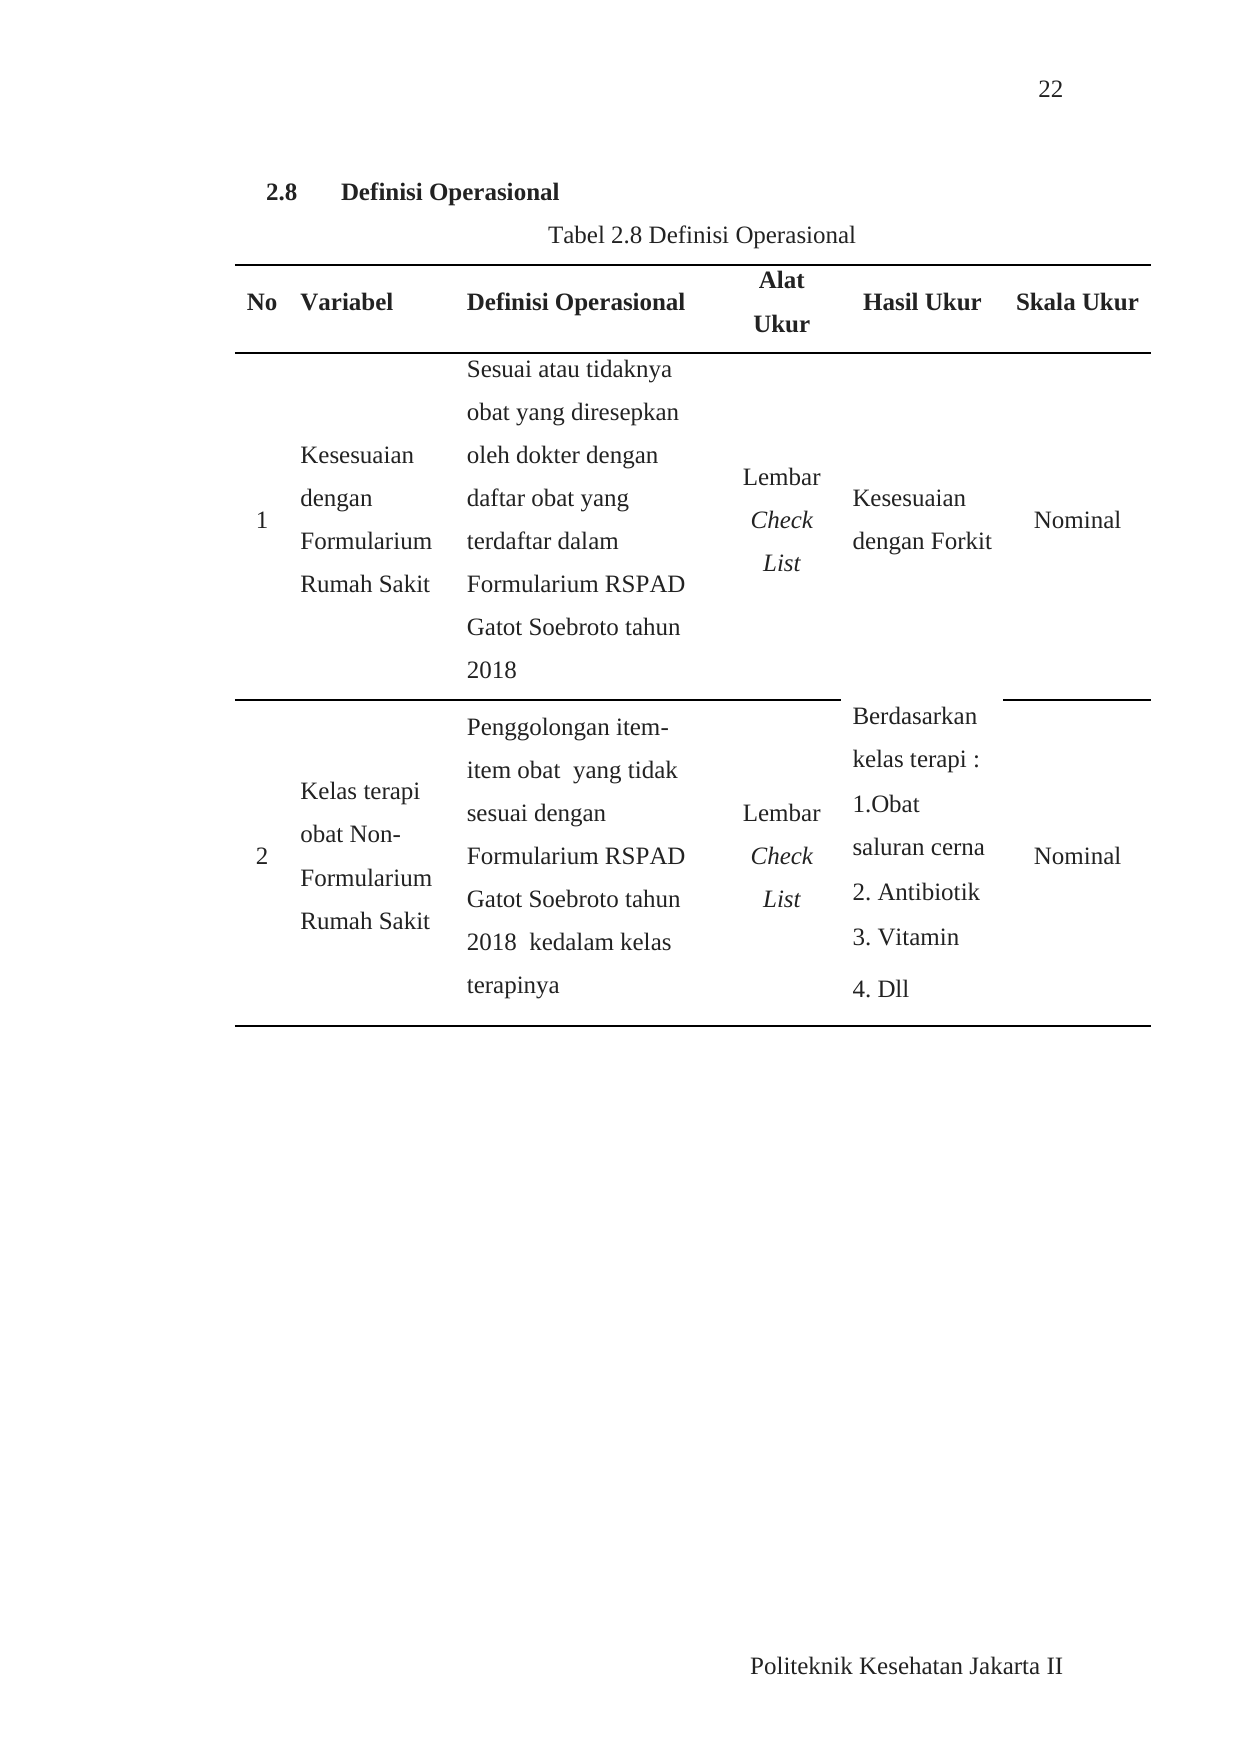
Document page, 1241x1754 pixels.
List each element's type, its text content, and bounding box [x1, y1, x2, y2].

table_header Definisi Operasional [455, 266, 722, 352]
table_cell Nominal [1003, 354, 1151, 699]
table_cell 4. Dll [841, 965, 1003, 1024]
list Tabel 2.8 Definisi Operasional [341, 220, 1063, 249]
table_cell 2. Antibiotik [841, 875, 1003, 920]
table_cell Sesuai atau tidaknya obat yang diresepkan oleh dokter dengan daftar obat yang terdaftar dalam Formularium RSPAD Gatot Soebroto tahun 2018 [455, 354, 722, 699]
table_header Skala Ukur [1003, 266, 1151, 352]
table_header Hasil Ukur [841, 266, 1003, 352]
table_cell Kelas terapi obat Non- Formularium Rumah Sakit [289, 701, 455, 1024]
table_cell Lembar Check List [722, 354, 841, 699]
table_cell Kesesuaian dengan Formularium Rumah Sakit [289, 354, 455, 699]
table_cell Penggolongan item-item obat yang tidak sesuai dengan Formularium RSPAD Gatot Soebroto tahun 2018 kedalam kelas terapinya [455, 701, 722, 1024]
table_cell 3. Vitamin [841, 920, 1003, 965]
table_cell 2 [235, 701, 289, 1024]
table_cell Lembar Check List [722, 701, 841, 1024]
list Definisi Operasional [266, 177, 1063, 206]
table_cell Nominal [1003, 701, 1151, 1024]
table_header Variabel [289, 266, 455, 352]
table_header Alat Ukur [722, 266, 841, 352]
table_header No [235, 266, 289, 352]
table_cell 1.Obat saluran cerna [841, 787, 1003, 875]
table_cell Berdasarkan kelas terapi : [841, 699, 1003, 787]
table_cell 1 [235, 354, 289, 699]
table_cell Kesesuaian dengan Forkit [841, 354, 1003, 699]
